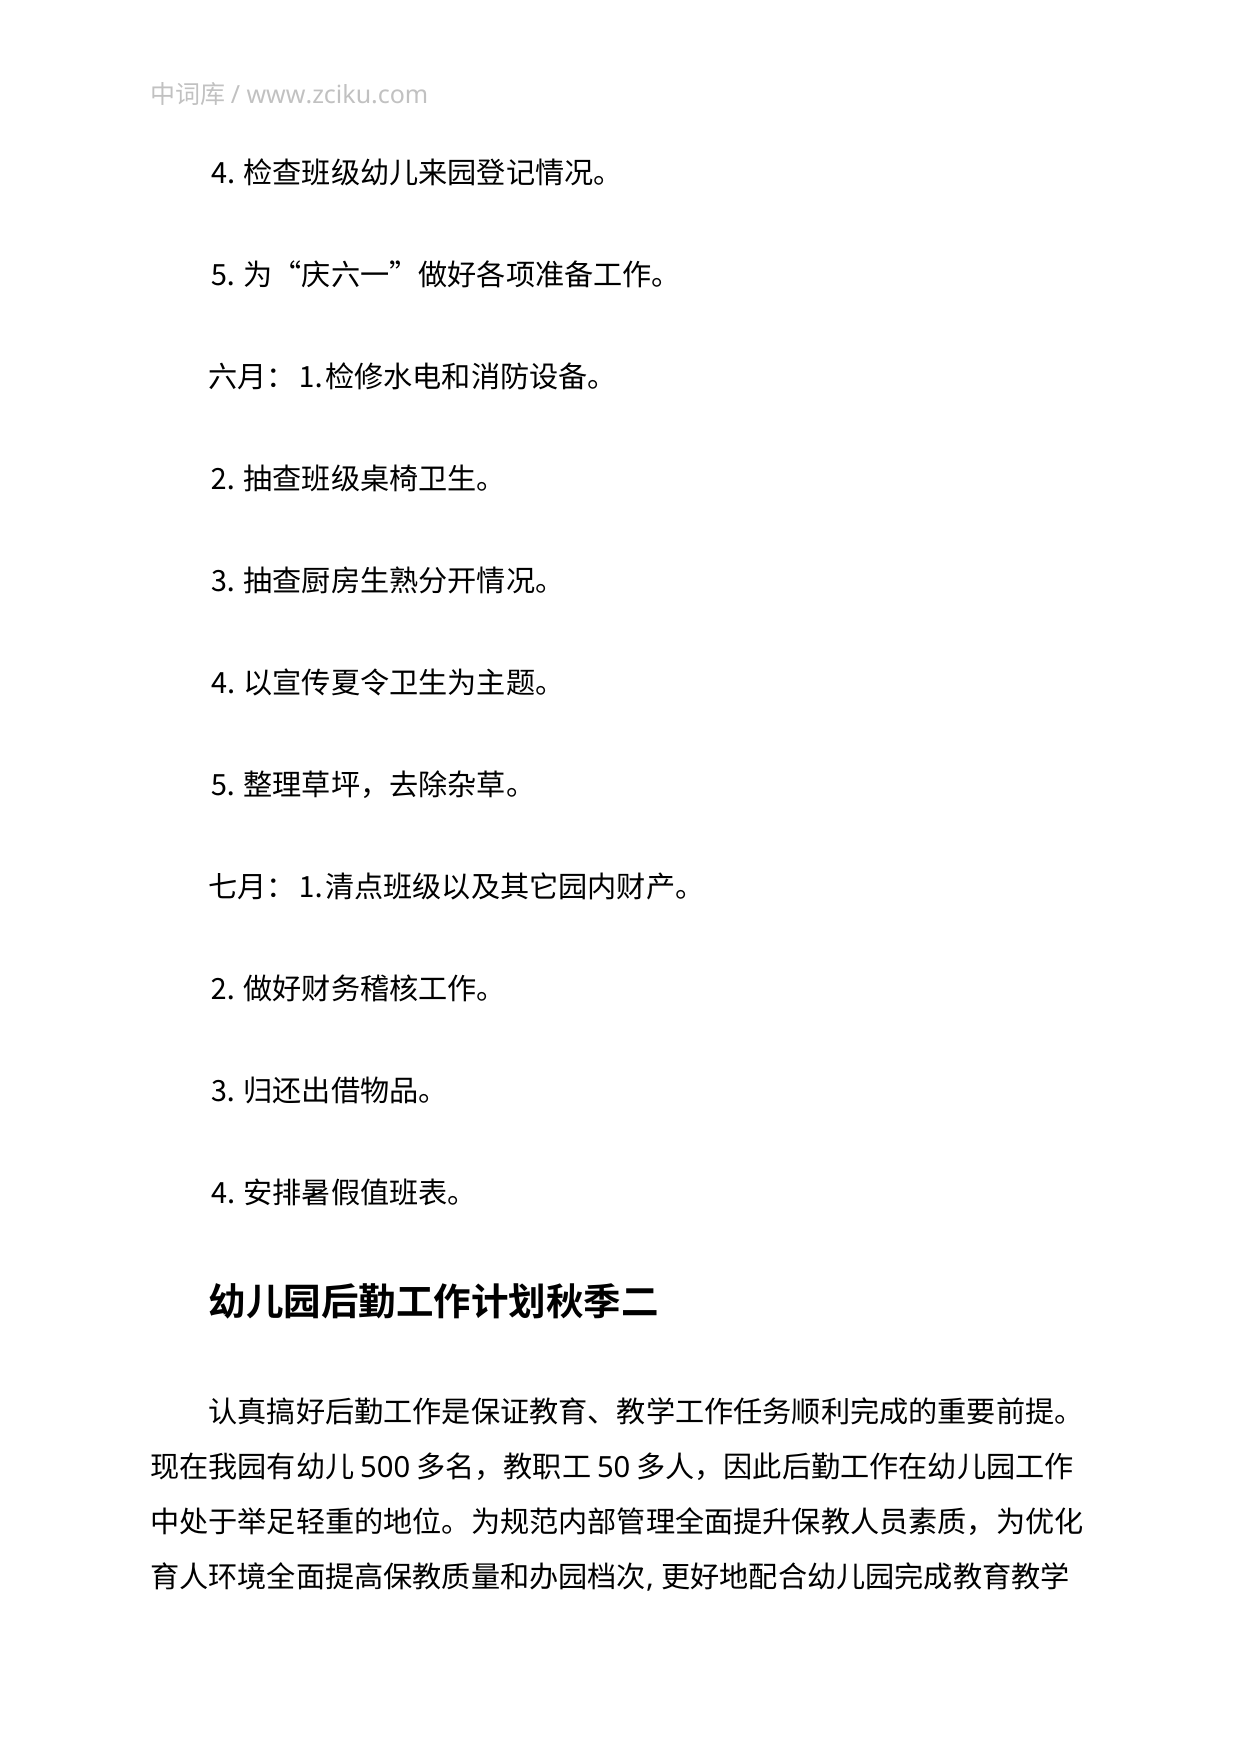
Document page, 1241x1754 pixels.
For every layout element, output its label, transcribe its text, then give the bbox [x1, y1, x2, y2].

text 幼儿园后勤工作计划秋季二 [150, 1271, 1090, 1326]
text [150, 1389, 1090, 1596]
text ⒊归还出借物品。 [150, 1067, 1090, 1110]
text ⒌为“庆六一”做好各项准备工作。 [150, 252, 1090, 294]
text ⒋以宣传夏令卫生为主题。 [150, 660, 1090, 702]
text ⒋检查班级幼儿来园登记情况。 [150, 150, 1090, 192]
text ⒉抽查班级桌椅卫生。 [150, 456, 1090, 498]
text ⒉做好财务稽核工作。 [150, 965, 1090, 1008]
text 六月：⒈检修水电和消防设备。 [150, 354, 1090, 396]
text ⒌整理草坪，去除杂草。 [150, 762, 1090, 804]
text ⒋安排暑假值班表。 [150, 1169, 1090, 1212]
text ⒊抽查厨房生熟分开情况。 [150, 558, 1090, 600]
text 七月：⒈清点班级以及其它园内财产。 [150, 864, 1090, 906]
